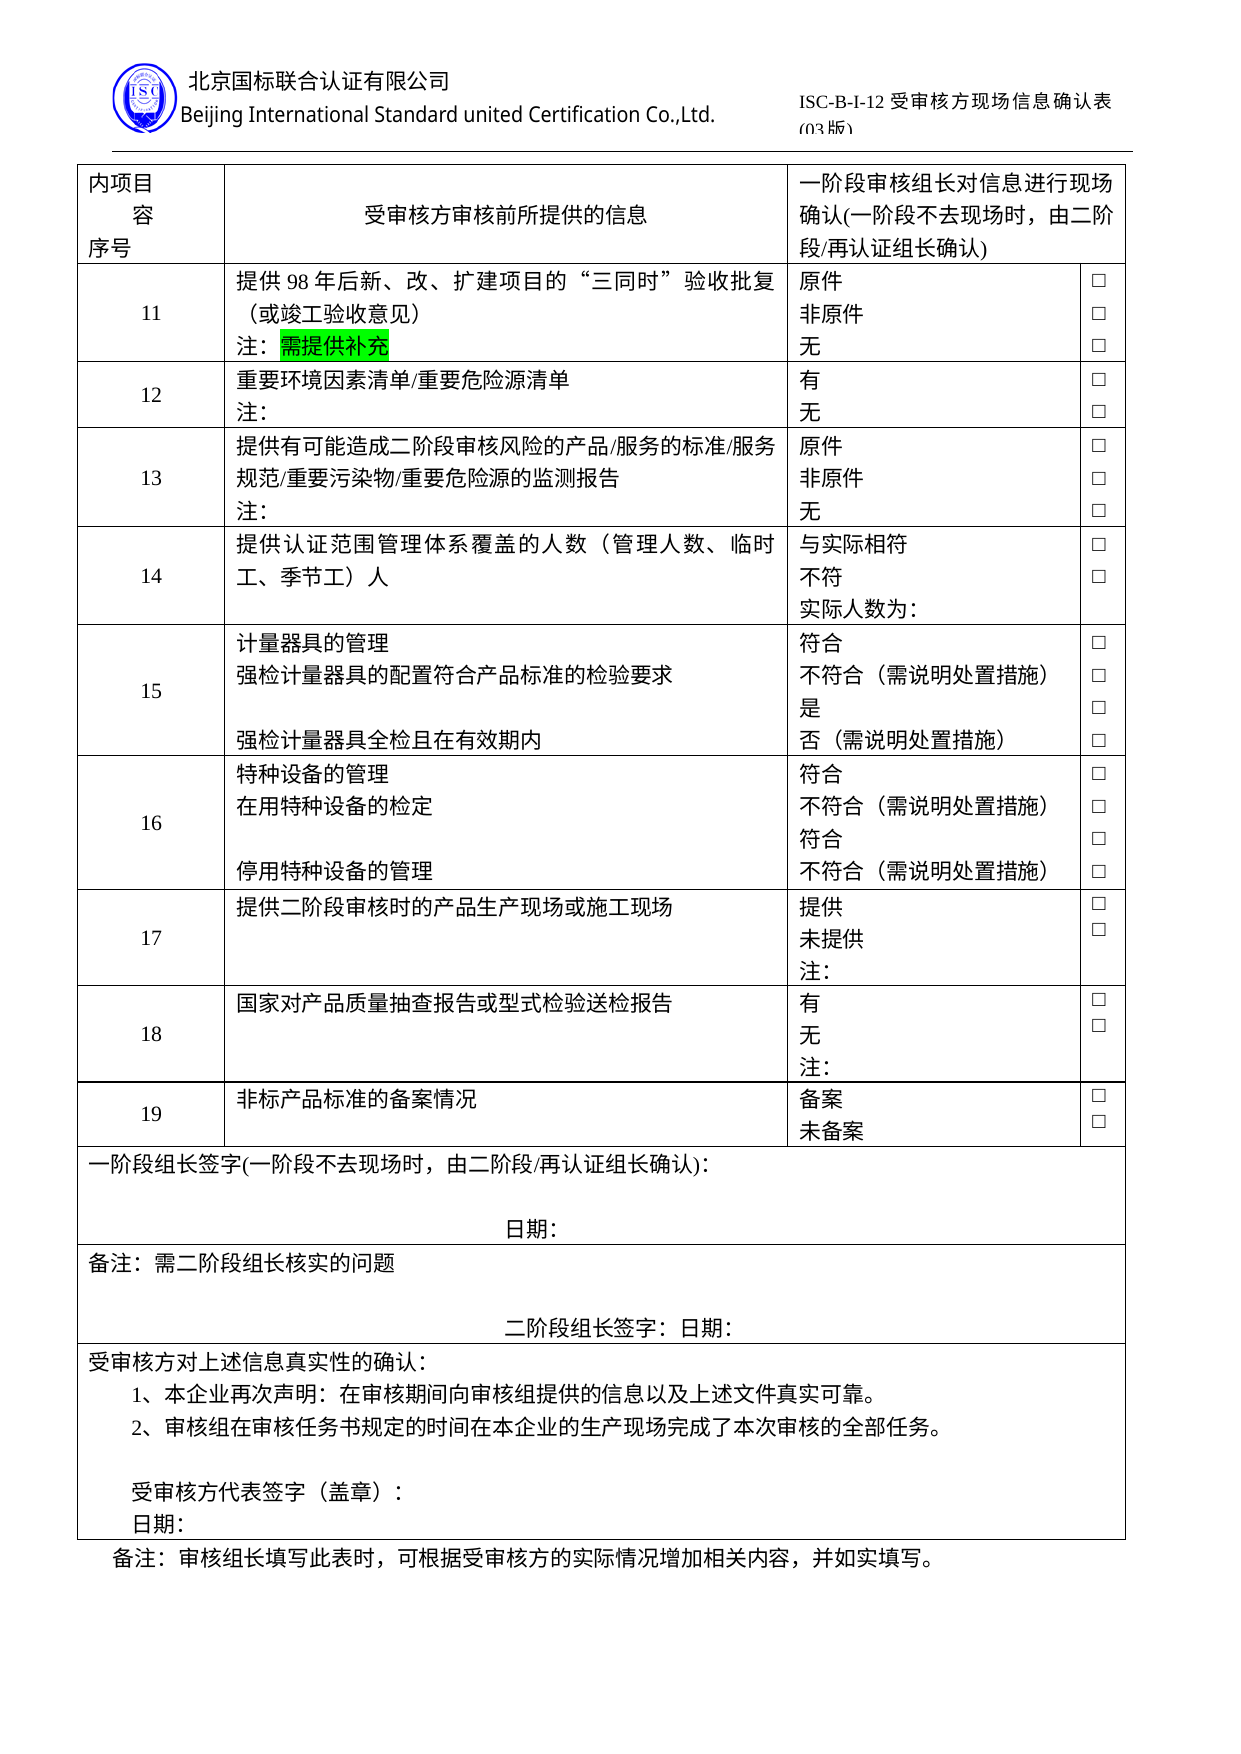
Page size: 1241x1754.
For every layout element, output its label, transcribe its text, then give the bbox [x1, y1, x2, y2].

table_cell 备注：需二阶段组长核实的问题 二阶段组长签字：日期： [78, 1245, 1125, 1343]
table_cell □ □ [1081, 527, 1125, 624]
table_cell 原件 非原件 无 [788, 428, 1080, 526]
table_cell 提供二阶段审核时的产品生产现场或施工现场 [225, 890, 787, 985]
table_cell 提供 未提供 注： [788, 890, 1080, 985]
table_cell 与实际相符 不符 实际人数为： [788, 527, 1080, 624]
table_cell 11 [78, 264, 224, 361]
table_cell 备案 未备案 [788, 1083, 1080, 1146]
table_cell 受审核方对上述信息真实性的确认： 1、本企业再次声明：在审核期间向审核组提供的信息以及上述文件真实可靠。 2、审核组在审核任务书规定的时间在本企业的生产现场完成了本次审核的全部任务。 受审核方代表签字（盖章）： 日期： [78, 1344, 1125, 1539]
table_cell □ □ [1081, 1083, 1125, 1146]
table_cell 提供认证范围管理体系覆盖的人数（管理人数、临时工、季节工）人 [225, 527, 787, 624]
table_cell 18 [78, 986, 224, 1081]
table_cell 14 [78, 527, 224, 624]
table_cell 15 [78, 625, 224, 755]
table_header 内项目 容 序号 [78, 165, 224, 263]
table_cell □ □ [1081, 362, 1125, 427]
table_cell □ □ □ □ [1081, 625, 1125, 755]
table_cell 12 [78, 362, 224, 427]
table_header 一阶段审核组长对信息进行现场确认(一阶段不去现场时，由二阶段/再认证组长确认) [788, 165, 1125, 263]
table_header 受审核方审核前所提供的信息 [225, 165, 787, 263]
table_cell 提供有可能造成二阶段审核风险的产品/服务的标准/服务规范/重要污染物/重要危险源的监测报告 注： [225, 428, 787, 526]
table_cell 有 无 [788, 362, 1080, 427]
table_cell 16 [78, 756, 224, 889]
table_cell 17 [78, 890, 224, 985]
table_cell 非标产品标准的备案情况 [225, 1083, 787, 1146]
table_cell □ □ [1081, 890, 1125, 985]
table_cell 13 [78, 428, 224, 526]
table_cell 重要环境因素清单/重要危险源清单 注： [225, 362, 787, 427]
table_cell □ □ □ □ [1081, 756, 1125, 889]
table_cell 原件 非原件 无 [788, 264, 1080, 361]
table_cell 符合 不符合（需说明处置措施） 是 否（需说明处置措施） [788, 625, 1080, 755]
table_cell □ □ [1081, 986, 1125, 1081]
text 备注：审核组长填写此表时，可根据受审核方的实际情况增加相关内容，并如实填写。 [112, 1540, 1128, 1573]
table_cell 符合 不符合（需说明处置措施） 符合 不符合（需说明处置措施） [788, 756, 1080, 889]
table_cell 有 无 注： [788, 986, 1080, 1081]
table_cell □ □ □ [1081, 428, 1125, 526]
table_cell 提供98年后新、改、扩建项目的“三同时”验收批复（或竣工验收意见） 注：需提供补充 [225, 264, 787, 361]
picture [112, 63, 180, 132]
table_cell □ □ □ [1081, 264, 1125, 361]
table_cell 19 [78, 1083, 224, 1146]
table_cell 计量器具的管理 强检计量器具的配置符合产品标准的检验要求 强检计量器具全检且在有效期内 [225, 625, 787, 755]
table_cell 一阶段组长签字(一阶段不去现场时，由二阶段/再认证组长确认)： 日期： [78, 1147, 1125, 1244]
table_cell 特种设备的管理 在用特种设备的检定 停用特种设备的管理 [225, 756, 787, 889]
table_cell 国家对产品质量抽查报告或型式检验送检报告 [225, 986, 787, 1081]
